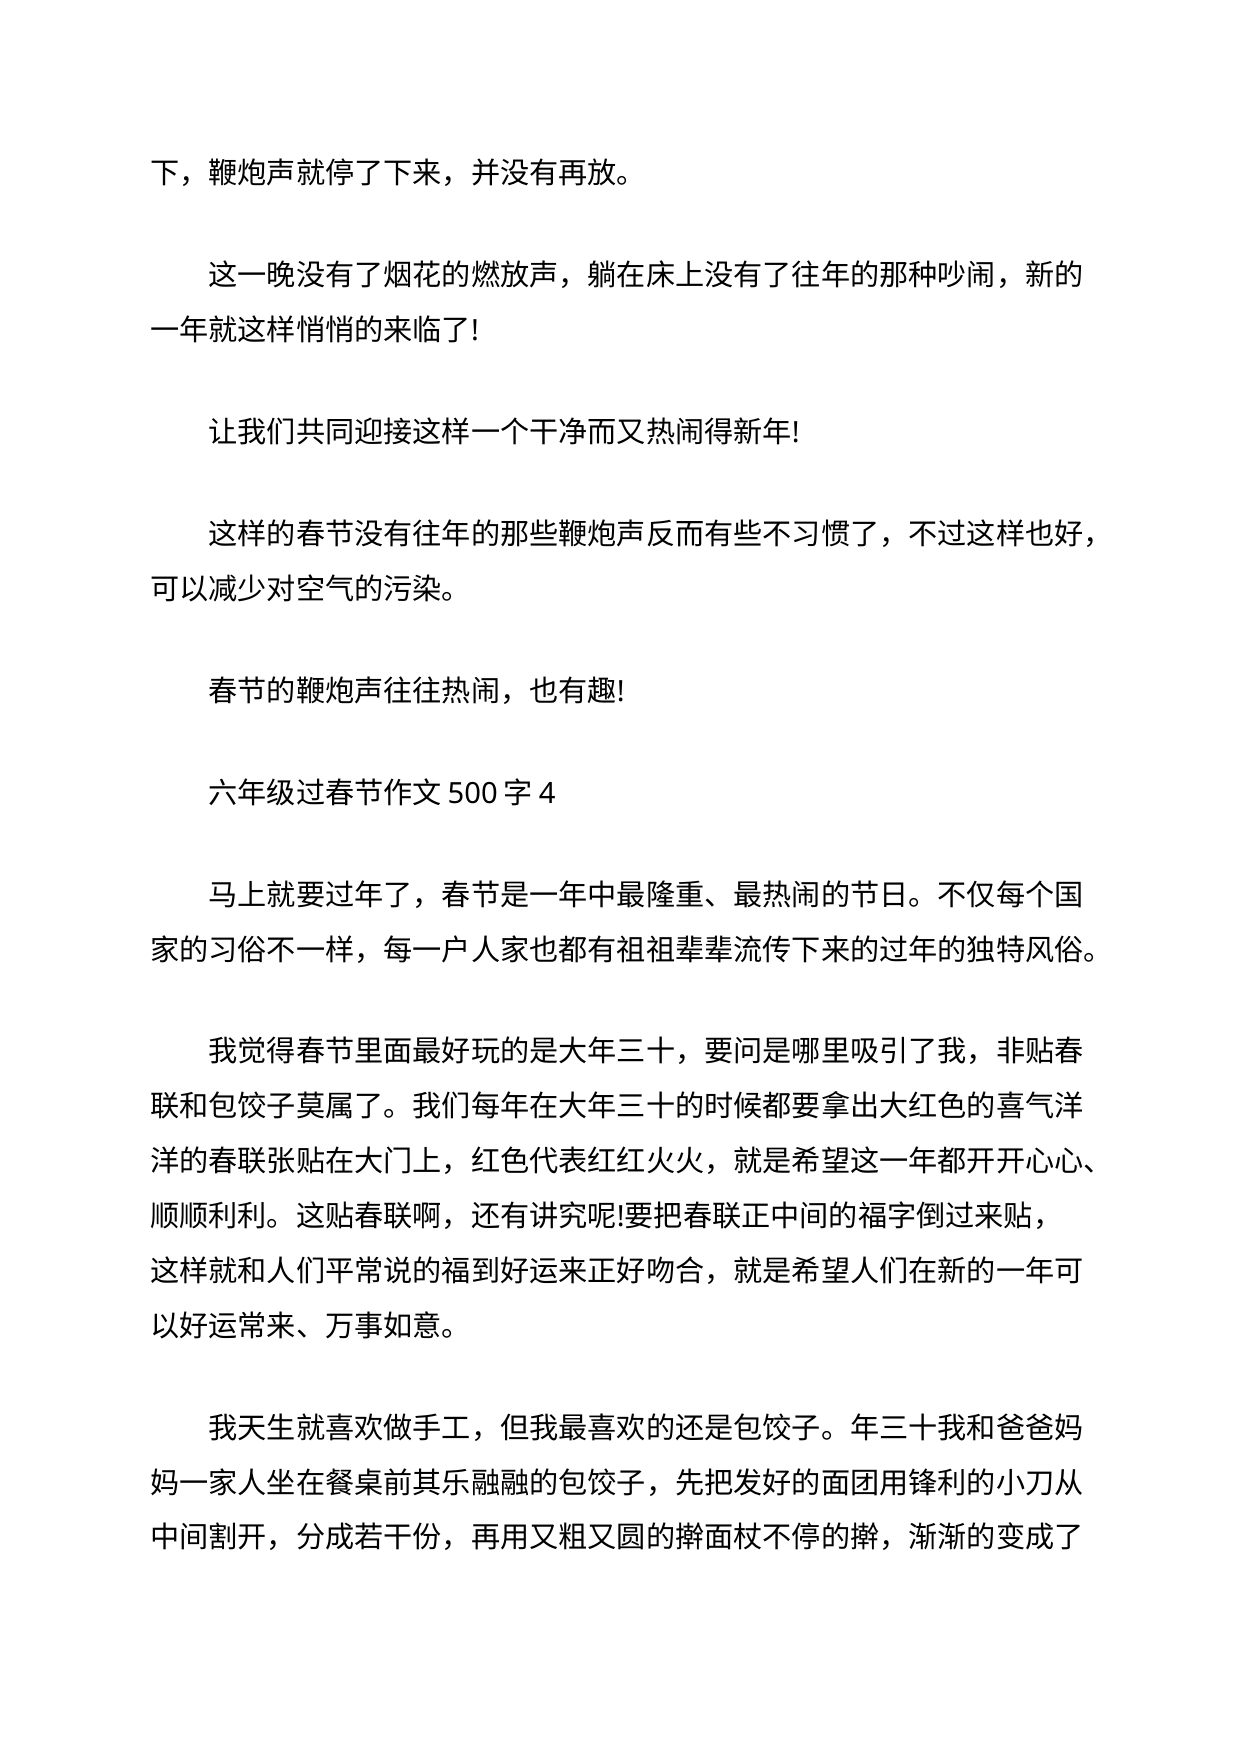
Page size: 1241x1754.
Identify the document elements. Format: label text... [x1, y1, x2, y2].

text 这一晚没有了烟花的燃放声，躺在床上没有了往年的那种吵闹，新的一年就这样悄悄的来临了! [150, 252, 1090, 349]
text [150, 1404, 1090, 1556]
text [150, 150, 1090, 192]
text 春节的鞭炮声往往热闹，也有趣! [150, 667, 1090, 710]
text 六年级过春节作文500字4 [150, 769, 1090, 812]
text 这样的春节没有往年的那些鞭炮声反而有些不习惯了，不过这样也好，可以减少对空气的污染。 [150, 511, 1090, 608]
text 让我们共同迎接这样一个干净而又热闹得新年! [150, 409, 1090, 451]
text 我觉得春节里面最好玩的是大年三十，要问是哪里吸引了我，非贴春联和包饺子莫属了。我们每年在大年三十的时候都要拿出大红色的喜气洋洋的春联张贴在大门上，红色代表红红火火，就是希望这一年都开开心心、顺顺利利。这贴春联啊，还有讲究呢!要把春联正中间的福字倒过来贴，这样就和人们平常说的福到好运来正好吻合，就是希望人们在新的一年可以好运常来、万事如意。 [150, 1028, 1090, 1345]
text 马上就要过年了，春节是一年中最隆重、最热闹的节日。不仅每个国家的习俗不一样，每一户人家也都有祖祖辈辈流传下来的过年的独特风俗。 [150, 871, 1090, 968]
